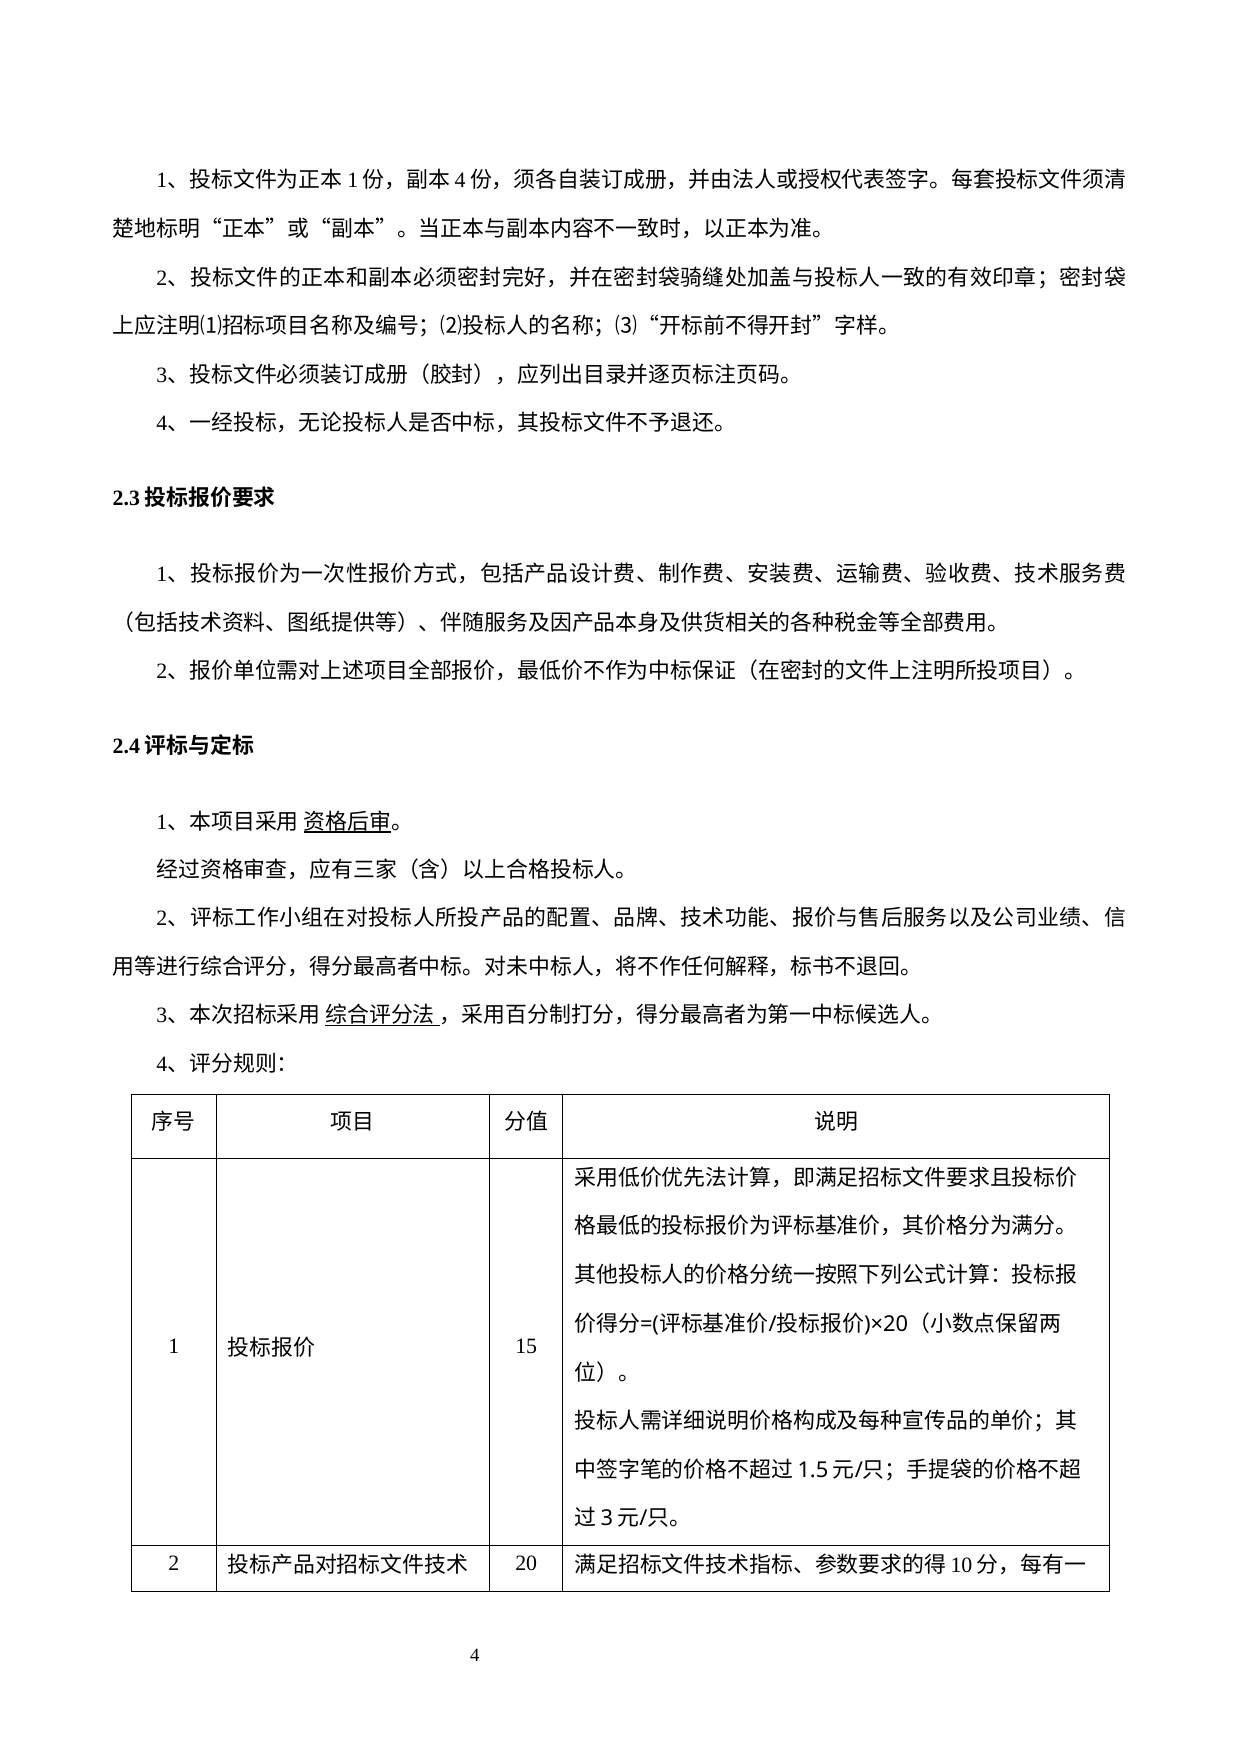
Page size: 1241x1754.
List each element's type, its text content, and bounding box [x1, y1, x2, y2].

table_cell 2 [132, 1546, 216, 1591]
table_header 序号 [132, 1095, 216, 1158]
subtitle 2.4评标与定标 [112, 728, 1128, 760]
text 经过资格审查，应有三家（含）以上合格投标人。 [112, 852, 1128, 884]
table_cell 采用低价优先法计算，即满足招标文件要求且投标价格最低的投标报价为评标基准价，其价格分为满分。其他投标人的价格分统一按照下列公式计算：投标报价得分=(评标基准价/投标报价)×20（小数点保留两位）。 投标人需详细说明价格构成及每种宣传品的单价；其中签字笔的价格不超过1.5元/只；手提袋的价格不超过3元/只。 [563, 1159, 1109, 1545]
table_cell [563, 1546, 1109, 1591]
table_header 分值 [490, 1095, 562, 1158]
text 2、报价单位需对上述项目全部报价，最低价不作为中标保证（在密封的文件上注明所投项目）。 [112, 652, 1128, 685]
text 1、本项目采用 资格后审。 [112, 803, 1128, 836]
table_cell 1 [132, 1159, 216, 1545]
table_cell 20 [490, 1546, 562, 1591]
table_cell 投标产品对招标文件技术指标的响应情况 [217, 1546, 489, 1591]
text 2、投标文件的正本和副本必须密封完好，并在密封袋骑缝处加盖与投标人一致的有效印章；密封袋上应注明⑴招标项目名称及编号；⑵投标人的名称；⑶“开标前不得开封”字样。 [112, 259, 1128, 340]
text 3、投标文件必须装订成册（胶封），应列出目录并逐页标注页码。 [112, 356, 1128, 389]
table_cell 投标报价 [217, 1159, 489, 1545]
text 3、本次招标采用 综合评分法 ，采用百分制打分，得分最高者为第一中标候选人。 [112, 997, 1128, 1029]
text 4、一经投标，无论投标人是否中标，其投标文件不予退还。 [112, 404, 1128, 437]
text 2、评标工作小组在对投标人所投产品的配置、品牌、技术功能、报价与售后服务以及公司业绩、信用等进行综合评分，得分最高者中标。对未中标人，将不作任何解释，标书不退回。 [112, 900, 1128, 981]
table_header 说明 [563, 1095, 1109, 1158]
text 1、投标文件为正本1份，副本4份，须各自装订成册，并由法人或授权代表签字。每套投标文件须清楚地标明“正本”或“副本”。当正本与副本内容不一致时，以正本为准。 [112, 162, 1128, 243]
table_cell 15 [490, 1159, 562, 1545]
text 1、投标报价为一次性报价方式，包括产品设计费、制作费、安装费、运输费、验收费、技术服务费（包括技术资料、图纸提供等）、伴随服务及因产品本身及供货相关的各种税金等全部费用。 [112, 555, 1128, 637]
subtitle 2.3投标报价要求 [112, 480, 1128, 512]
text 4、评分规则： [112, 1045, 1128, 1078]
table_header 项目 [217, 1095, 489, 1158]
